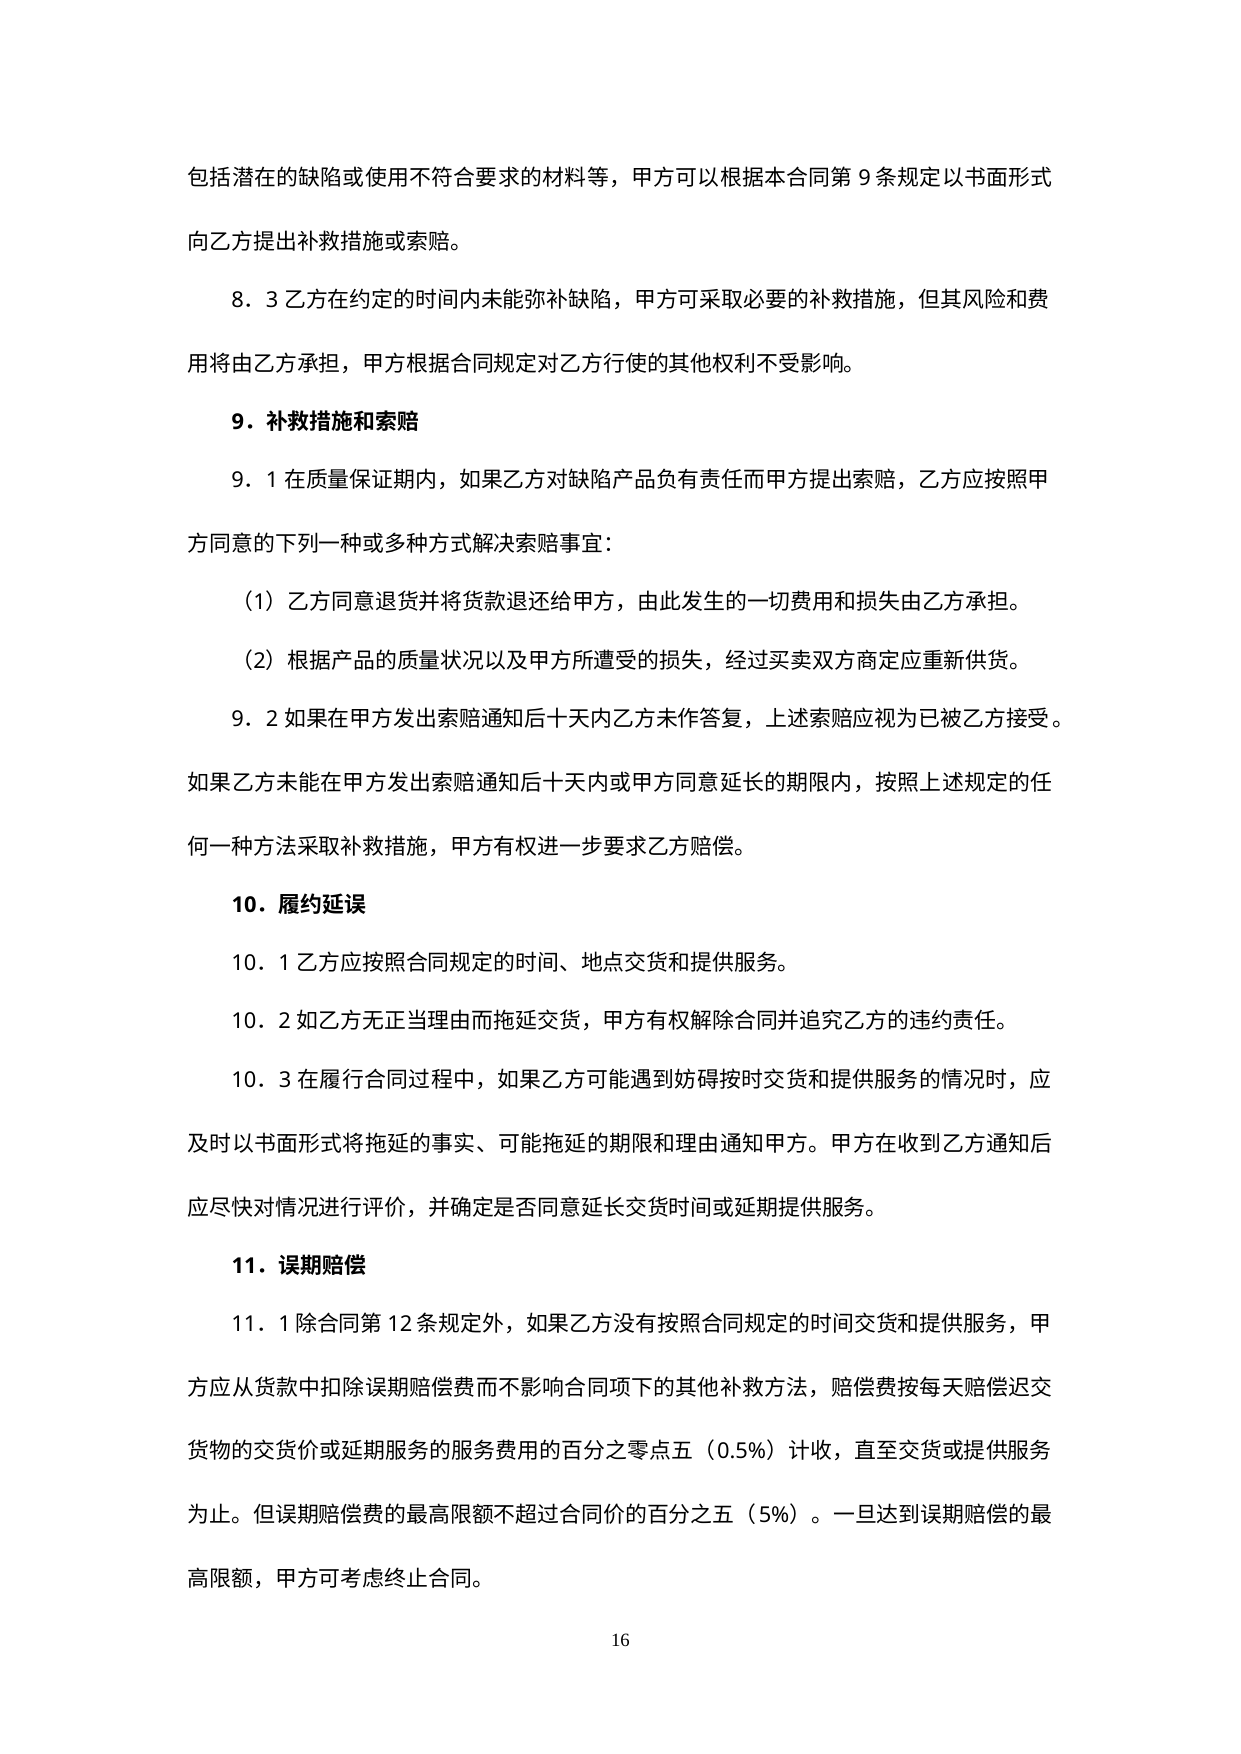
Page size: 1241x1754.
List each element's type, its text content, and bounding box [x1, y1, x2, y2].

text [187, 154, 1053, 261]
text （2）根据产品的质量状况以及甲方所遭受的损失，经过买卖双方商定应重新供货。 [187, 637, 1053, 680]
text 10．1 乙方应按照合同规定的时间、地点交货和提供服务。 [187, 940, 1053, 982]
text 10．履约延误 [187, 882, 1053, 924]
text 9．2 如果在甲方发出索赔通知后十天内乙方未作答复，上述索赔应视为已被乙方接受。如果乙方未能在甲方发出索赔通知后十天内或甲方同意延长的期限内，按照上述规定的任何一种方法采取补救措施，甲方有权进一步要求乙方赔偿。 [187, 696, 1053, 866]
text （1）乙方同意退货并将货款退还给甲方，由此发生的一切费用和损失由乙方承担。 [187, 579, 1053, 622]
text 11．1除合同第12条规定外，如果乙方没有按照合同规定的时间交货和提供服务，甲方应从货款中扣除误期赔偿费而不影响合同项下的其他补救方法，赔偿费按每天赔偿迟交货物的交货价或延期服务的服务费用的百分之零点五（0.5%）计收，直至交货或提供服务为止。但误期赔偿费的最高限额不超过合同价的百分之五（5%）。一旦达到误期赔偿的最高限额，甲方可考虑终止合同。 [187, 1301, 1053, 1598]
text 9．补救措施和索赔 [187, 399, 1053, 441]
text 8．3 乙方在约定的时间内未能弥补缺陷，甲方可采取必要的补救措施，但其风险和费用将由乙方承担，甲方根据合同规定对乙方行使的其他权利不受影响。 [187, 277, 1053, 383]
text 10．2 如乙方无正当理由而拖延交货，甲方有权解除合同并追究乙方的违约责任。 [187, 998, 1053, 1041]
text 9．1 在质量保证期内，如果乙方对缺陷产品负有责任而甲方提出索赔，乙方应按照甲方同意的下列一种或多种方式解决索赔事宜： [187, 457, 1053, 563]
text 10．3 在履行合同过程中，如果乙方可能遇到妨碍按时交货和提供服务的情况时，应及时以书面形式将拖延的事实、可能拖延的期限和理由通知甲方。甲方在收到乙方通知后，应尽快对情况进行评价，并确定是否同意延长交货时间或延期提供服务。 [187, 1057, 1053, 1227]
text 11．误期赔偿 [187, 1242, 1053, 1285]
